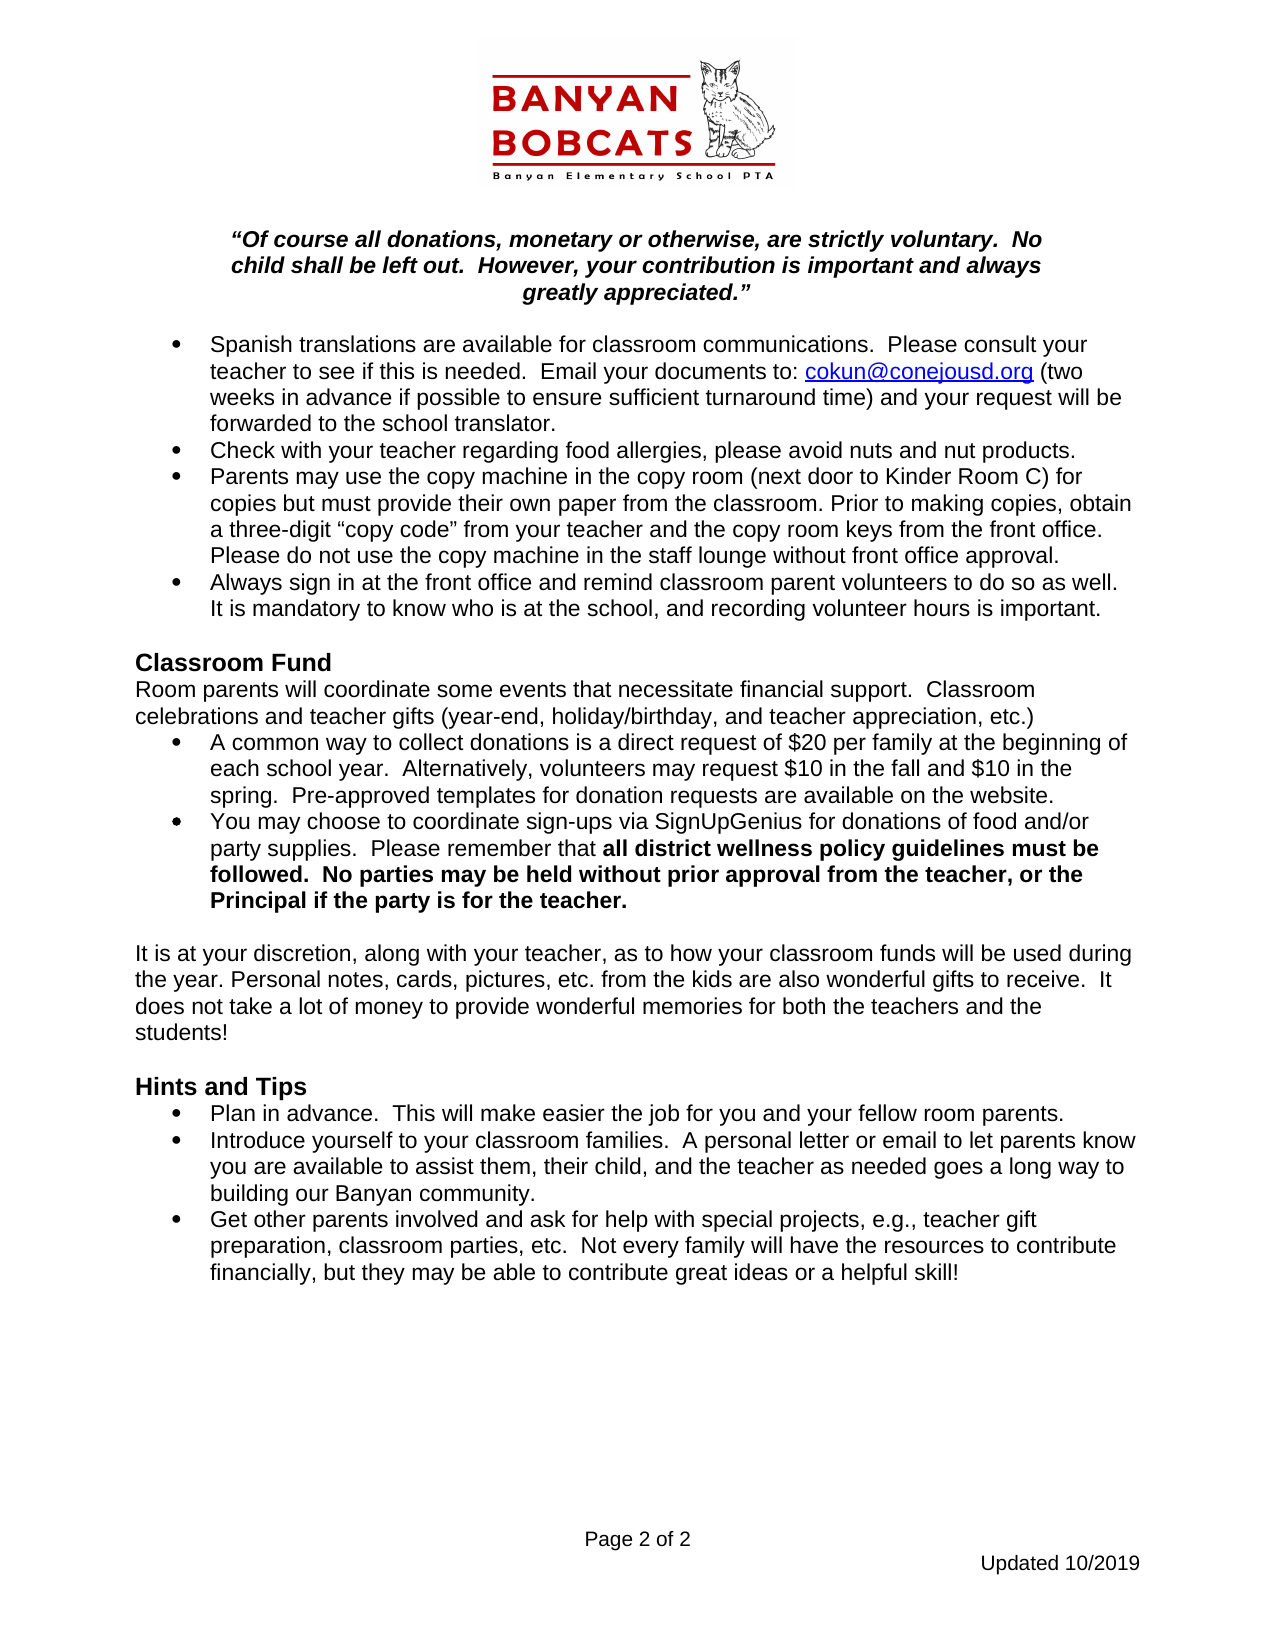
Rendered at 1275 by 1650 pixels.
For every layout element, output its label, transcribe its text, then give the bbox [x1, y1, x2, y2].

list Parents may use the copy machine in the copy room (next door to Kinder Room C) for copies but must provide their own paper from the classroom. Prior to making copies, obtain a three-digit “copy code” from your teacher and the copy room keys from the front office. Please do not use the copy machine in the staff lounge without front office approval. [172, 463, 1140, 568]
text “Of course all donations, monetary or otherwise, are strictly voluntary. No child shall be left out. However, your contribution is important and always greatly appreciated.” [210, 226, 1065, 305]
list You may choose to coordinate sign-ups via SignUpGenius for donations of food and/or party supplies. Please remember that all district wellness policy guidelines must be followed. No parties may be held without prior approval from the teacher, or the Principal if the party is for the teacher. [172, 808, 1140, 913]
text It is at your discretion, along with your teacher, as to how your classroom funds will be used during the year. Personal notes, cards, pictures, etc. from the kids are also wonderful gifts to receive. It does not take a lot of money to provide wonderful memories for both the teachers and the students! [135, 940, 1140, 1045]
list Spanish translations are available for classroom communications. Please consult your teacher to see if this is needed. Email your documents to: cokun@conejousd.org (two weeks in advance if possible to ensure sufficient turnaround time) and your request will be forwarded to the school translator. [172, 331, 1140, 437]
text Hints and Tips [135, 1072, 1140, 1100]
text Room parents will coordinate some events that necessitate financial support. Classroom celebrations and teacher gifts (year-end, holiday/birthday, and teacher appreciation, etc.) [135, 676, 1140, 729]
list A common way to collect donations is a direct request of $20 per family at the beginning of each school year. Alternatively, volunteers may request $10 in the fall and $10 in the spring. Pre-approved templates for donation requests are available on the website. [172, 729, 1140, 808]
list Introduce yourself to your classroom families. A personal letter or email to let parents know you are available to assist them, their child, and the teacher as needed goes a long way to building our Banyan community. [172, 1127, 1140, 1206]
text Classroom Fund [135, 648, 1140, 676]
list Always sign in at the front office and remind classroom parent volunteers to do so as well. It is mandatory to know who is at the school, and recording volunteer hours is important. [172, 568, 1140, 621]
list Get other parents involved and ask for help with special projects, e.g., teacher gift preparation, classroom parties, etc. Not every family will have the resources to contribute financially, but they may be able to contribute great ideas or a helpful skill! [172, 1206, 1140, 1285]
list Plan in advance. This will make easier the job for you and your fellow room parents. [172, 1100, 1140, 1127]
list Check with your teacher regarding food allergies, please avoid nuts and nut products. [172, 437, 1140, 463]
picture [477, 36, 798, 190]
